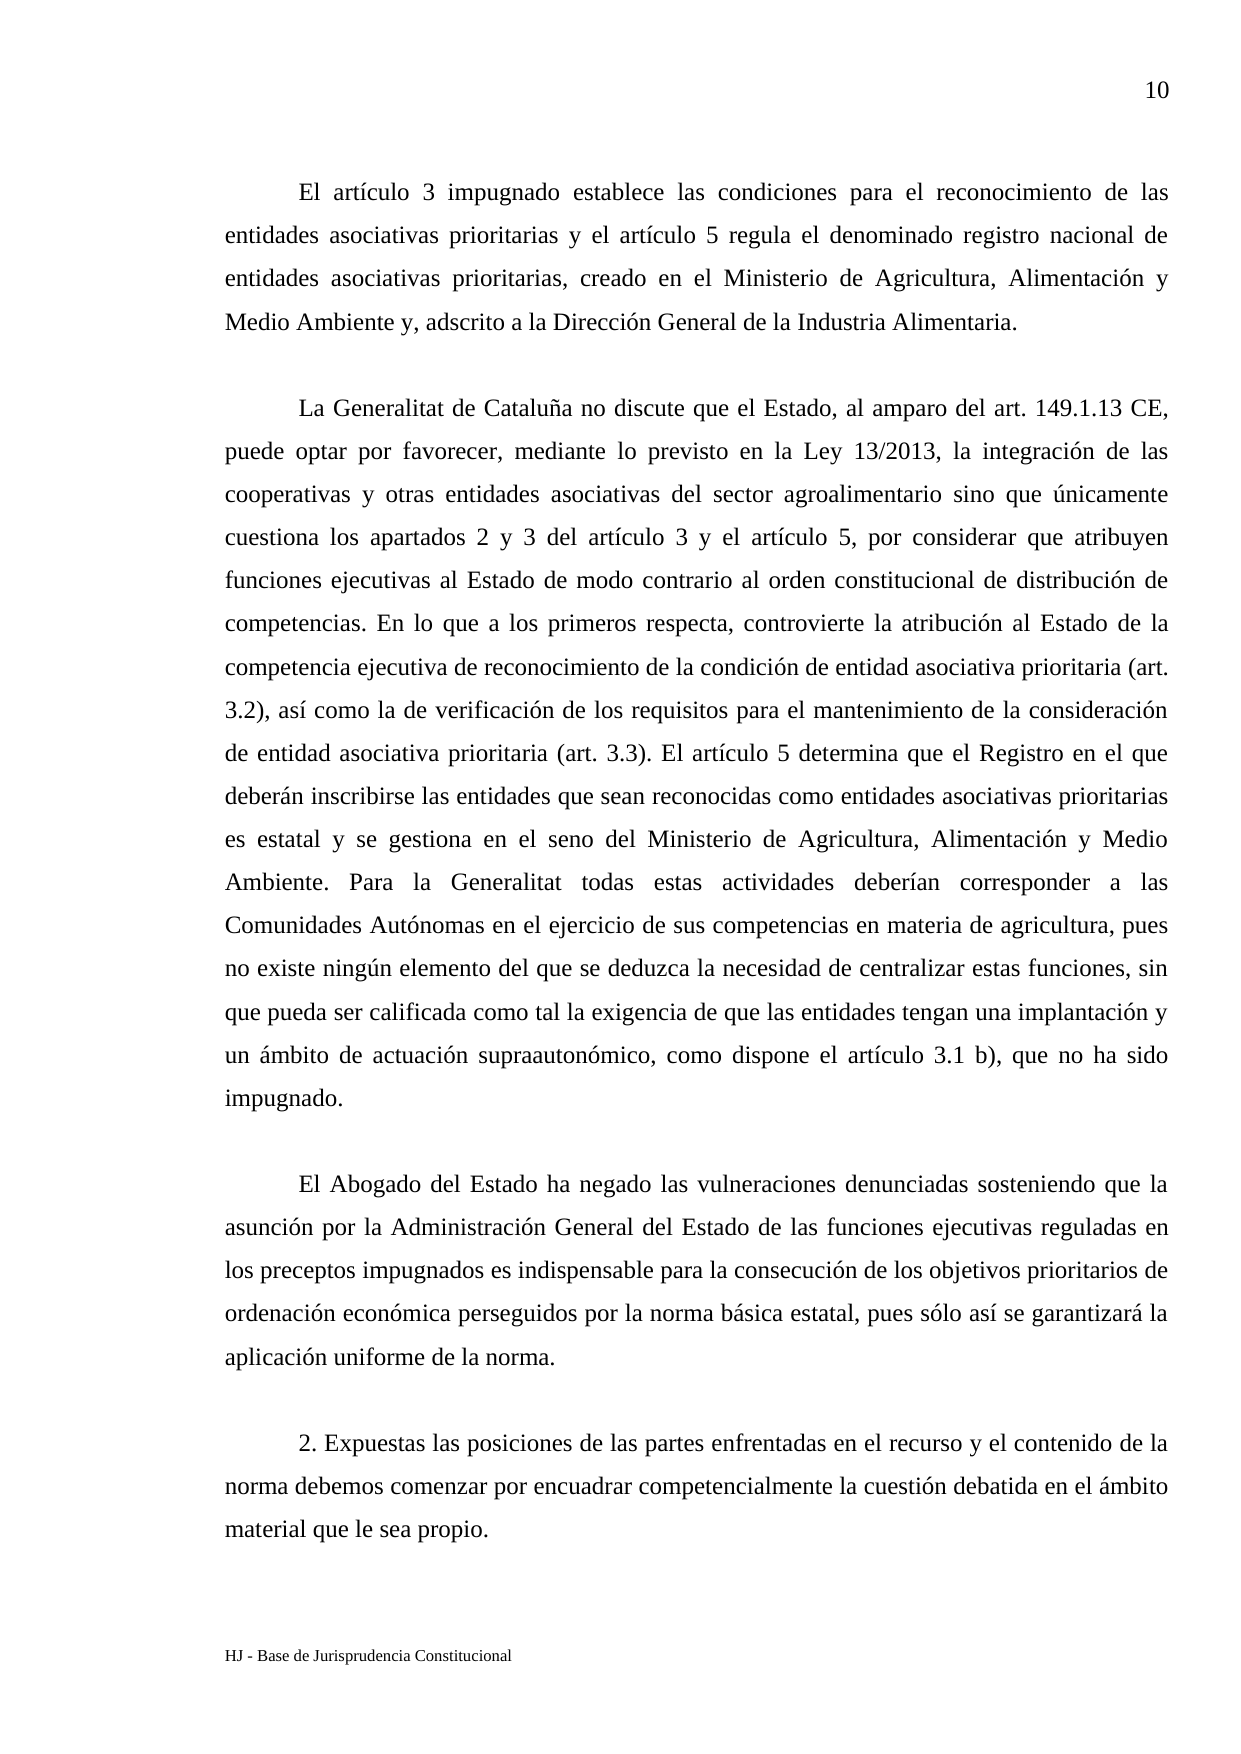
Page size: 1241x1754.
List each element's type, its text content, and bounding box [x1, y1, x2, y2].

text El Abogado del Estado ha negado las vulneraciones denunciadas sosteniendo que la asunción por la Administración General del Estado de las funciones ejecutivas reguladas en los preceptos impugnados es indispensable para la consecución de los objetivos prioritarios de ordenación económica perseguidos por la norma básica estatal, pues sólo así se garantizará la aplicación uniforme de la norma. [224, 1169, 1169, 1370]
text La Generalitat de Cataluña no discute que el Estado, al amparo del art. 149.1.13 CE, puede optar por favorecer, mediante lo previsto en la Ley 13/2013, la integración de las cooperativas y otras entidades asociativas del sector agroalimentario sino que únicamente cuestiona los apartados 2 y 3 del artículo 3 y el artículo 5, por considerar que atribuyen funciones ejecutivas al Estado de modo contrario al orden constitucional de distribución de competencias. En lo que a los primeros respecta, controvierte la atribución al Estado de la competencia ejecutiva de reconocimiento de la condición de entidad asociativa prioritaria (art. 3.2), así como la de verificación de los requisitos para el mantenimiento de la consideración de entidad asociativa prioritaria (art. 3.3). El artículo 5 determina que el Registro en el que deberán inscribirse las entidades que sean reconocidas como entidades asociativas prioritarias es estatal y se gestiona en el seno del Ministerio de Agricultura, Alimentación y Medio Ambiente. Para la Generalitat todas estas actividades deberían corresponder a las Comunidades Autónomas en el ejercicio de sus competencias en materia de agricultura, pues no existe ningún elemento del que se deduzca la necesidad de centralizar estas funciones, sin que pueda ser calificada como tal la exigencia de que las entidades tengan una implantación y un ámbito de actuación supraautonómico, como dispone el artículo 3.1 b), que no ha sido impugnado. [224, 393, 1169, 1112]
text 2. Expuestas las posiciones de las partes enfrentadas en el recurso y el contenido de la norma debemos comenzar por encuadrar competencialmente la cuestión debatida en el ámbito material que le sea propio. [224, 1428, 1169, 1543]
text El artículo 3 impugnado establece las condiciones para el reconocimiento de las entidades asociativas prioritarias y el artículo 5 regula el denominado registro nacional de entidades asociativas prioritarias, creado en el Ministerio de Agricultura, Alimentación y Medio Ambiente y, adscrito a la Dirección General de la Industria Alimentaria. [224, 177, 1169, 335]
